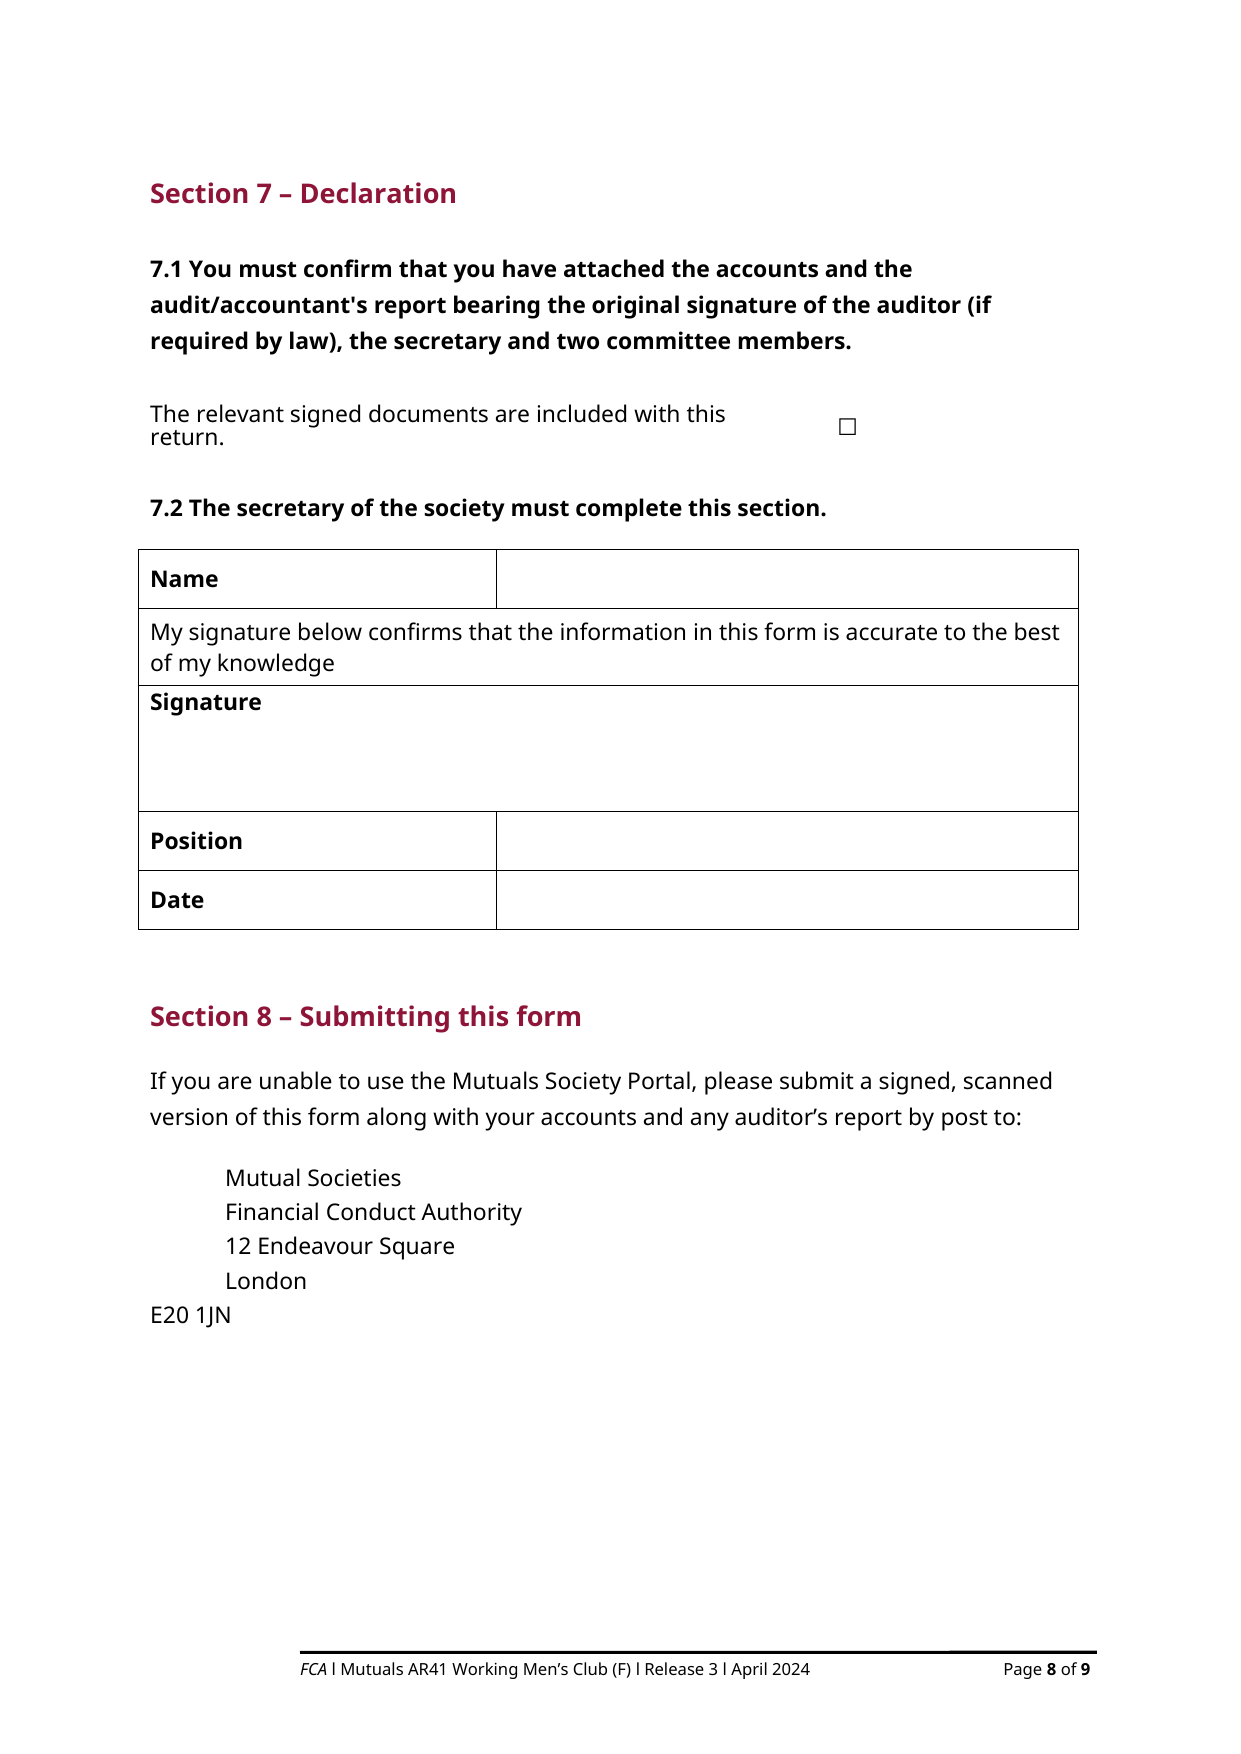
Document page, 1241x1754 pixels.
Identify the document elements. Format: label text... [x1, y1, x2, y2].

table_cell Signature [139, 686, 1078, 811]
text Section 8 – Submitting this form [150, 997, 1090, 1034]
table_cell [497, 871, 1078, 929]
table_header Name [139, 550, 496, 608]
table_header The relevant signed documents are included with this return. [139, 397, 821, 456]
table_cell My signature below confirms that the information in this form is accurate to the best of my knowledge [139, 609, 1078, 685]
text 7.2 The secretary of the society must complete this section. [150, 492, 1090, 523]
text 7.1 You must confirm that you have attached the accounts and the audit/accountant's report bearing the original signature of the auditor (if required by law), the secretary and two committee members. [150, 253, 1090, 356]
table_cell Date [139, 871, 496, 929]
table_header [497, 550, 1078, 608]
table_cell Position [139, 812, 496, 870]
subtitle E20 1JN [150, 1299, 1090, 1330]
subtitle Mutual Societies [150, 1162, 1090, 1193]
subtitle 12 Endeavour Square [150, 1230, 1090, 1262]
text If you are unable to use the Mutuals Society Portal, please submit a signed, scanned version of this form along with your accounts and any auditor’s report by post to: [150, 1065, 1090, 1132]
subtitle London [150, 1265, 1090, 1296]
text Section 7 – Declaration [150, 175, 1090, 212]
table_cell [497, 812, 1078, 870]
subtitle Financial Conduct Authority [150, 1196, 1090, 1227]
